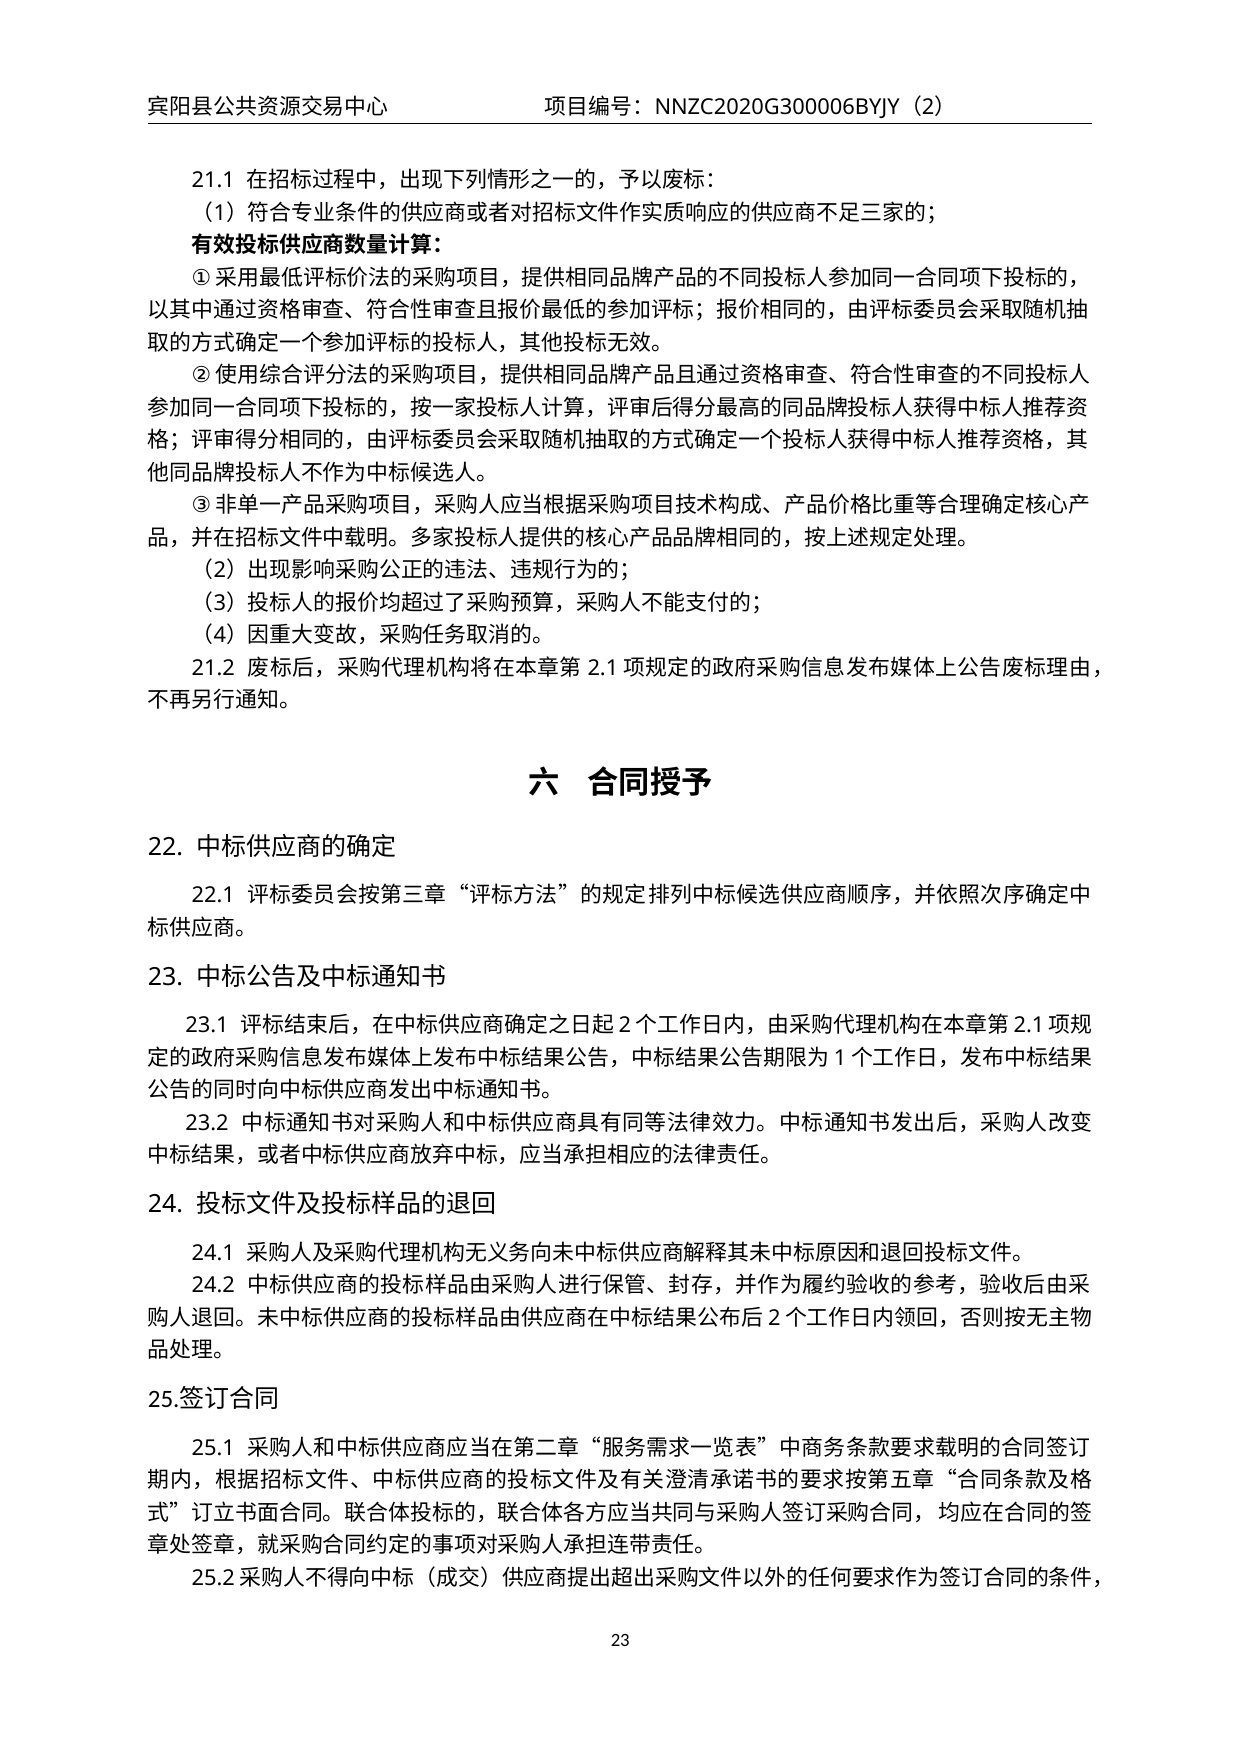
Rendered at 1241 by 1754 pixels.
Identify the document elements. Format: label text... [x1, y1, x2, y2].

text 25.1 采购人和中标供应商应当在第二章“服务需求一览表”中商务条款要求载明的合同签订期内，根据招标文件、中标供应商的投标文件及有关澄清承诺书的要求按第五章“合同条款及格式”订立书面合同。联合体投标的，联合体各方应当共同与采购人签订采购合同，均应在合同的签章处签章，就采购合同约定的事项对采购人承担连带责任。 [148, 1429, 1092, 1559]
text 21.1 在招标过程中，出现下列情形之一的，予以废标： [148, 162, 1092, 194]
text （3）投标人的报价均超过了采购预算，采购人不能支付的； [148, 584, 1092, 617]
text 22. 中标供应商的确定 [148, 812, 1092, 877]
text （1）符合专业条件的供应商或者对招标文件作实质响应的供应商不足三家的； [148, 194, 1092, 227]
text 24.2 中标供应商的投标样品由采购人进行保管、封存，并作为履约验收的参考，验收后由采购人退回。未中标供应商的投标样品由供应商在中标结果公布后2个工作日内领回，否则按无主物品处理。 [148, 1267, 1092, 1364]
text （4）因重大变故，采购任务取消的。 [148, 617, 1092, 649]
text 23.1 评标结束后，在中标供应商确定之日起2个工作日内，由采购代理机构在本章第2.1项规定的政府采购信息发布媒体上发布中标结果公告，中标结果公告期限为1个工作日，发布中标结果公告的同时向中标供应商发出中标通知书。 [148, 1007, 1092, 1104]
text 23.2 中标通知书对采购人和中标供应商具有同等法律效力。中标通知书发出后，采购人改变中标结果，或者中标供应商放弃中标，应当承担相应的法律责任。 [148, 1104, 1092, 1169]
text 25.签订合同 [148, 1364, 1092, 1429]
text 有效投标供应商数量计算： [148, 227, 1092, 259]
text ③非单一产品采购项目，采购人应当根据采购项目技术构成、产品价格比重等合理确定核心产品，并在招标文件中载明。多家投标人提供的核心产品品牌相同的，按上述规定处理。 [148, 487, 1092, 552]
text 22.1 评标委员会按第三章“评标方法”的规定排列中标候选供应商顺序，并依照次序确定中标供应商。 [148, 877, 1092, 942]
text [148, 1559, 1092, 1592]
text 24. 投标文件及投标样品的退回 [148, 1169, 1092, 1234]
text 24.1 采购人及采购代理机构无义务向未中标供应商解释其未中标原因和退回投标文件。 [148, 1234, 1092, 1267]
text 六 合同授予 [148, 747, 1092, 812]
text 23. 中标公告及中标通知书 [148, 942, 1092, 1007]
text ①采用最低评标价法的采购项目，提供相同品牌产品的不同投标人参加同一合同项下投标的，以其中通过资格审查、符合性审查且报价最低的参加评标；报价相同的，由评标委员会采取随机抽取的方式确定一个参加评标的投标人，其他投标无效。 [148, 259, 1092, 357]
text ②使用综合评分法的采购项目，提供相同品牌产品且通过资格审查、符合性审查的不同投标人参加同一合同项下投标的，按一家投标人计算，评审后得分最高的同品牌投标人获得中标人推荐资格；评审得分相同的，由评标委员会采取随机抽取的方式确定一个投标人获得中标人推荐资格，其他同品牌投标人不作为中标候选人。 [148, 357, 1092, 487]
text （2）出现影响采购公正的违法、违规行为的； [148, 552, 1092, 584]
text 21.2 废标后，采购代理机构将在本章第2.1项规定的政府采购信息发布媒体上公告废标理由，不再另行通知。 [148, 649, 1092, 714]
